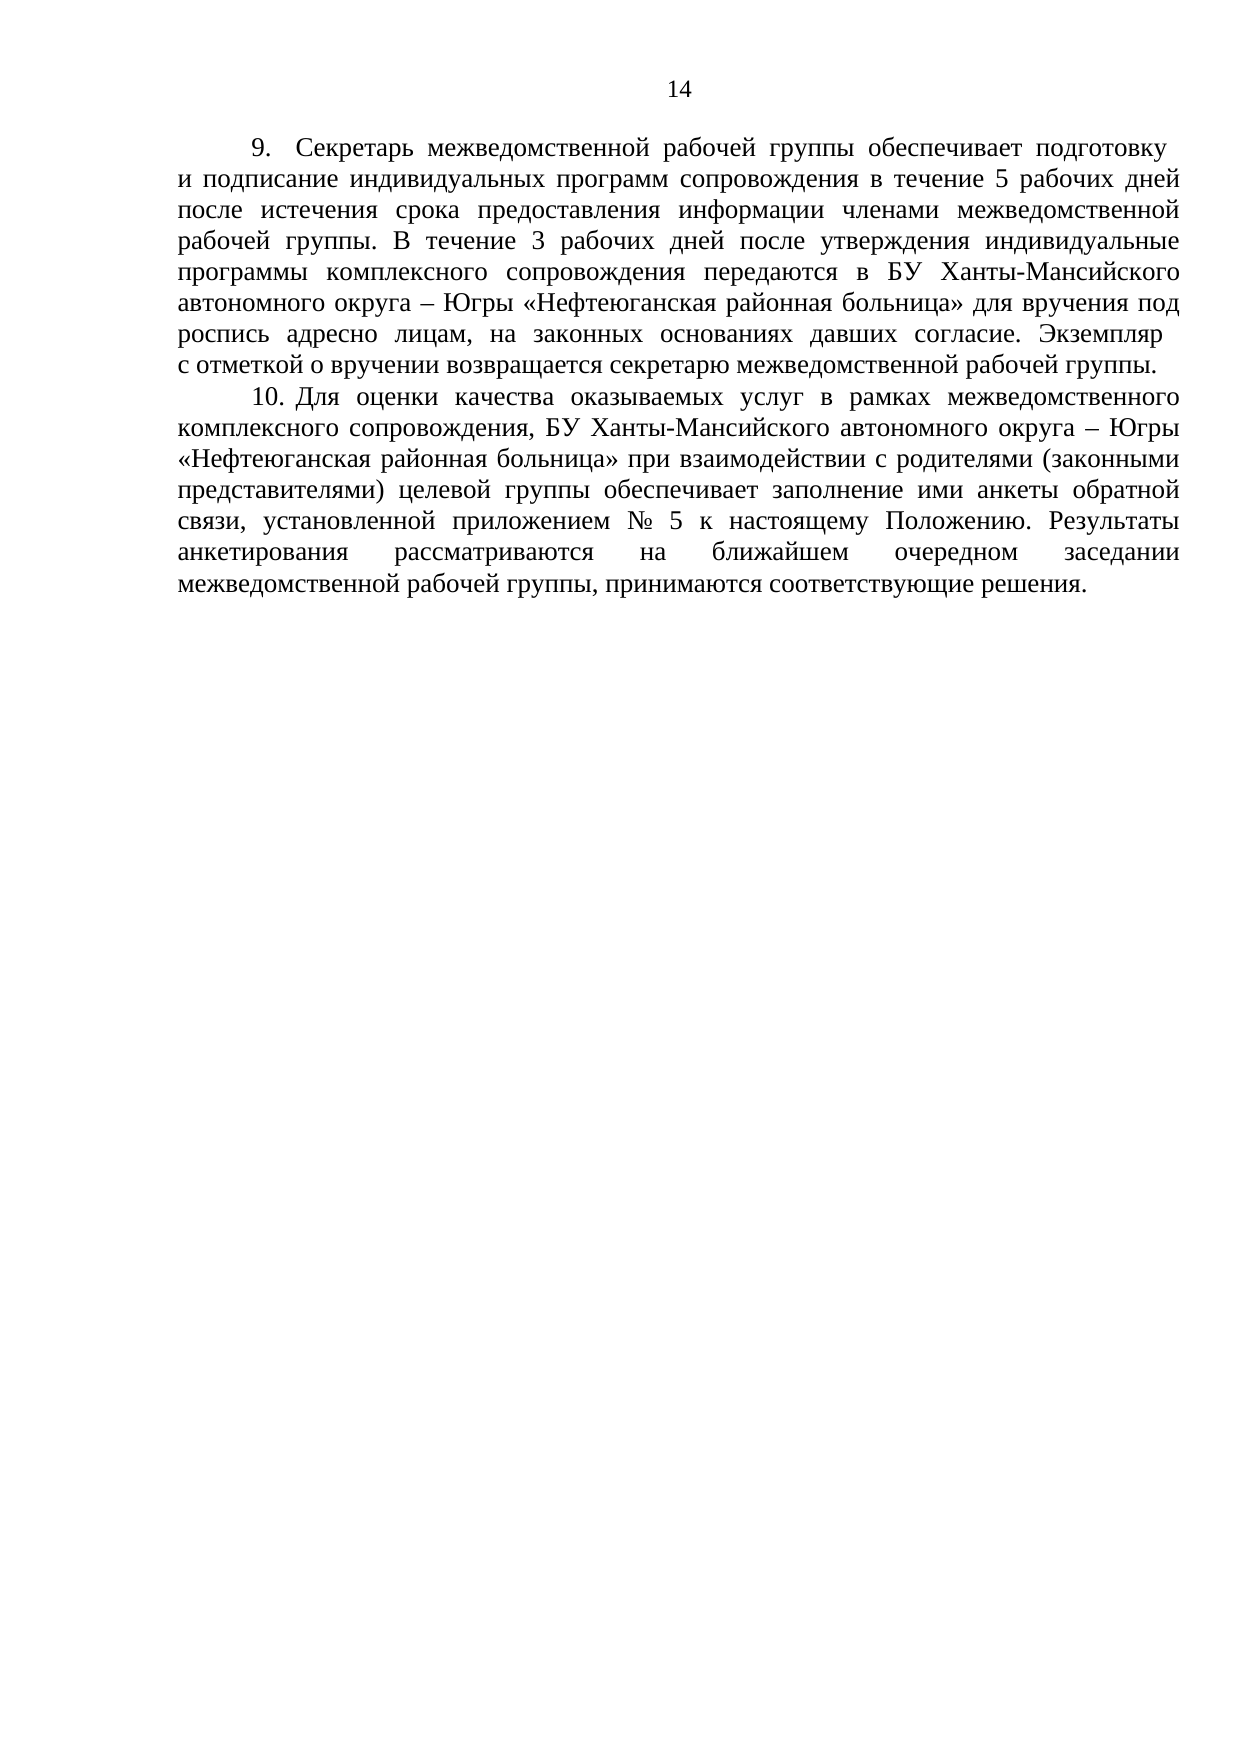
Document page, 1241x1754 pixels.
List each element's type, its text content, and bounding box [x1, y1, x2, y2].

list Секретарь межведомственной рабочей группы обеспечивает подготовку и подписание индивидуальных программ сопровождения в течение 5 рабочих дней после истечения срока предоставления информации членами межведомственной рабочей группы. В течение 3 рабочих дней после утверждения индивидуальные программы комплексного сопровождения передаются в БУ Ханты-Мансийского автономного округа – Югры «Нефтеюганская районная больница» для вручения под роспись адресно лицам, на законных основаниях давших согласие. Экземпляр с отметкой о вручении возвращается секретарю межведомственной рабочей группы. [177, 131, 1181, 380]
list Для оценки качества оказываемых услуг в рамках межведомственного комплексного сопровождения, БУ Ханты-Мансийского автономного округа – Югры «Нефтеюганская районная больница» при взаимодействии с родителями (законными представителями) целевой группы обеспечивает заполнение ими анкеты обратной связи, установленной приложением № 5 к настоящему Положению. Результаты анкетирования рассматриваются на ближайшем очередном заседании межведомственной рабочей группы, принимаются соответствующие решения. [177, 380, 1181, 598]
